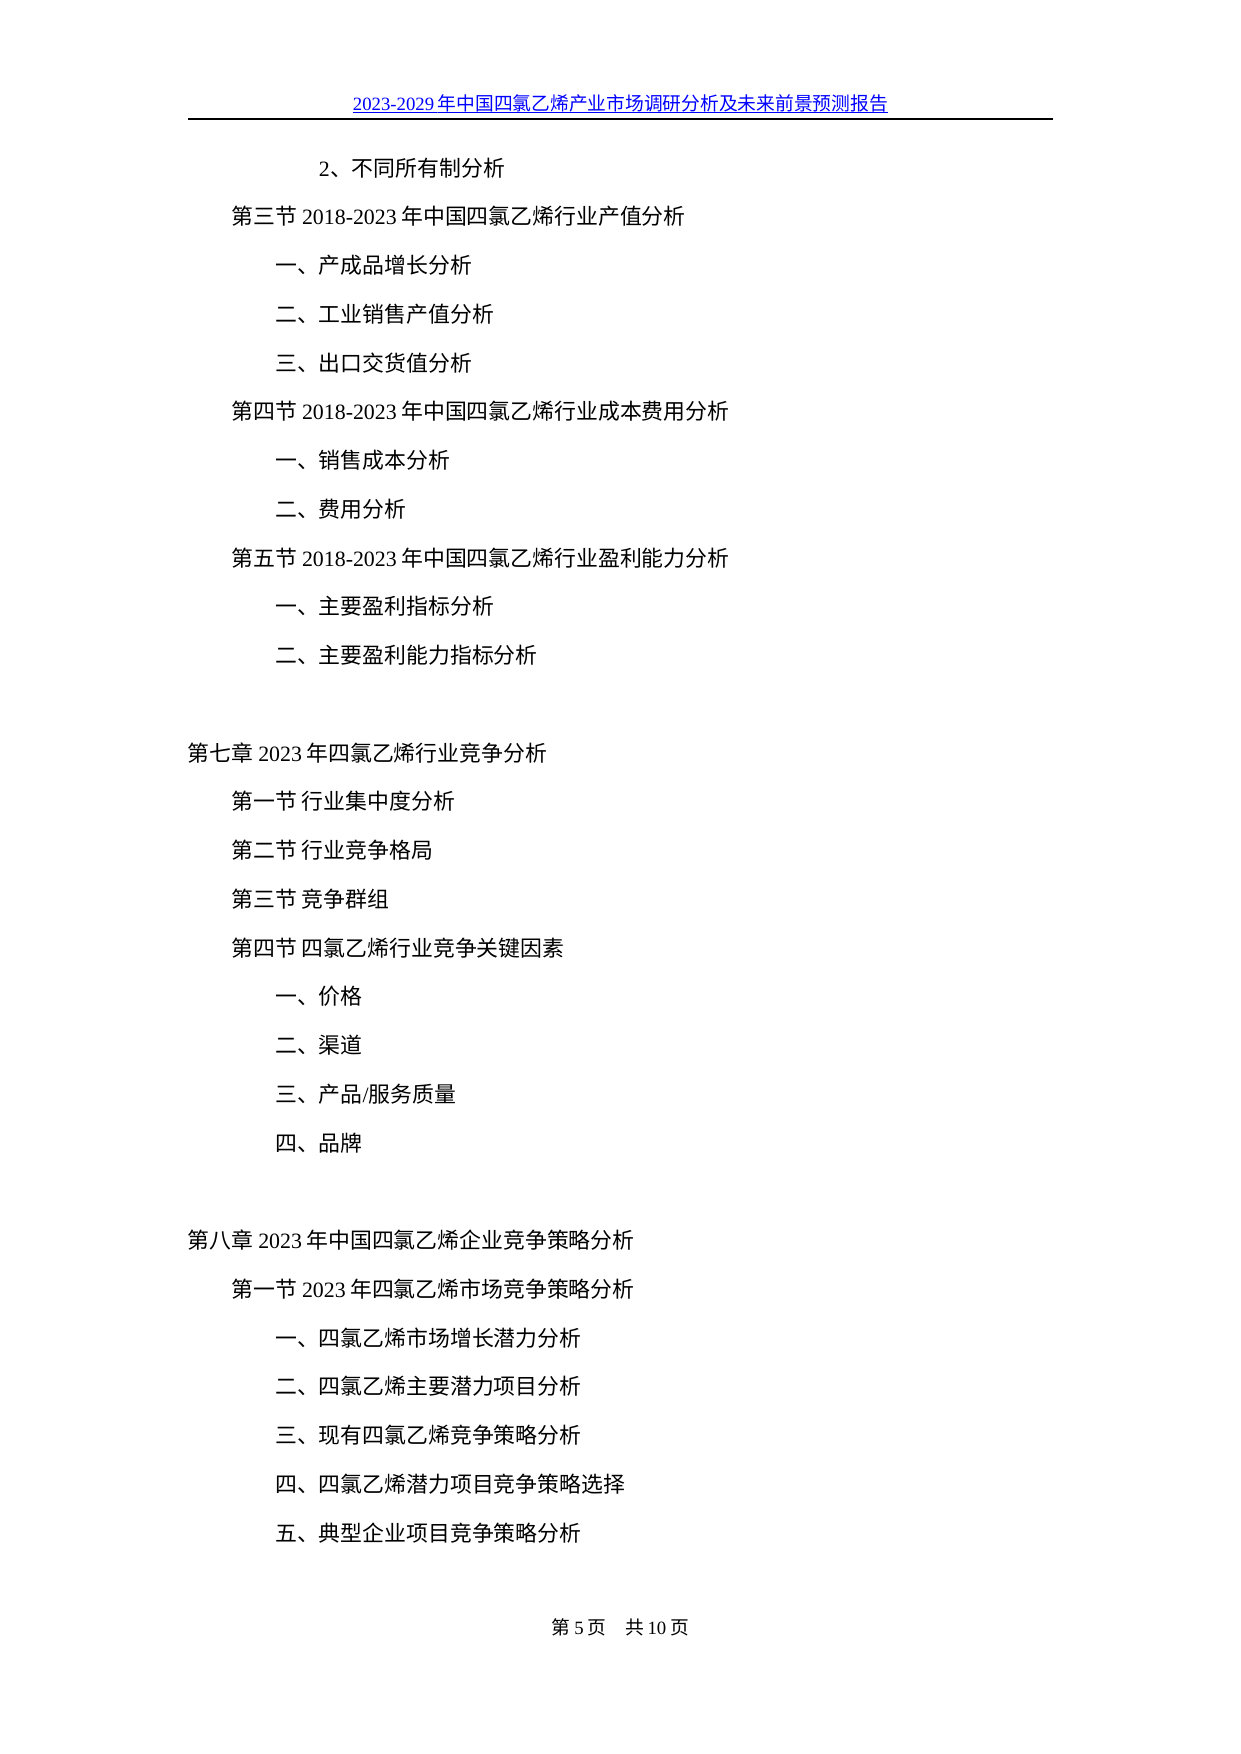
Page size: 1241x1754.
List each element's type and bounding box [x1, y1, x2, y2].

text [187, 150, 1053, 1548]
